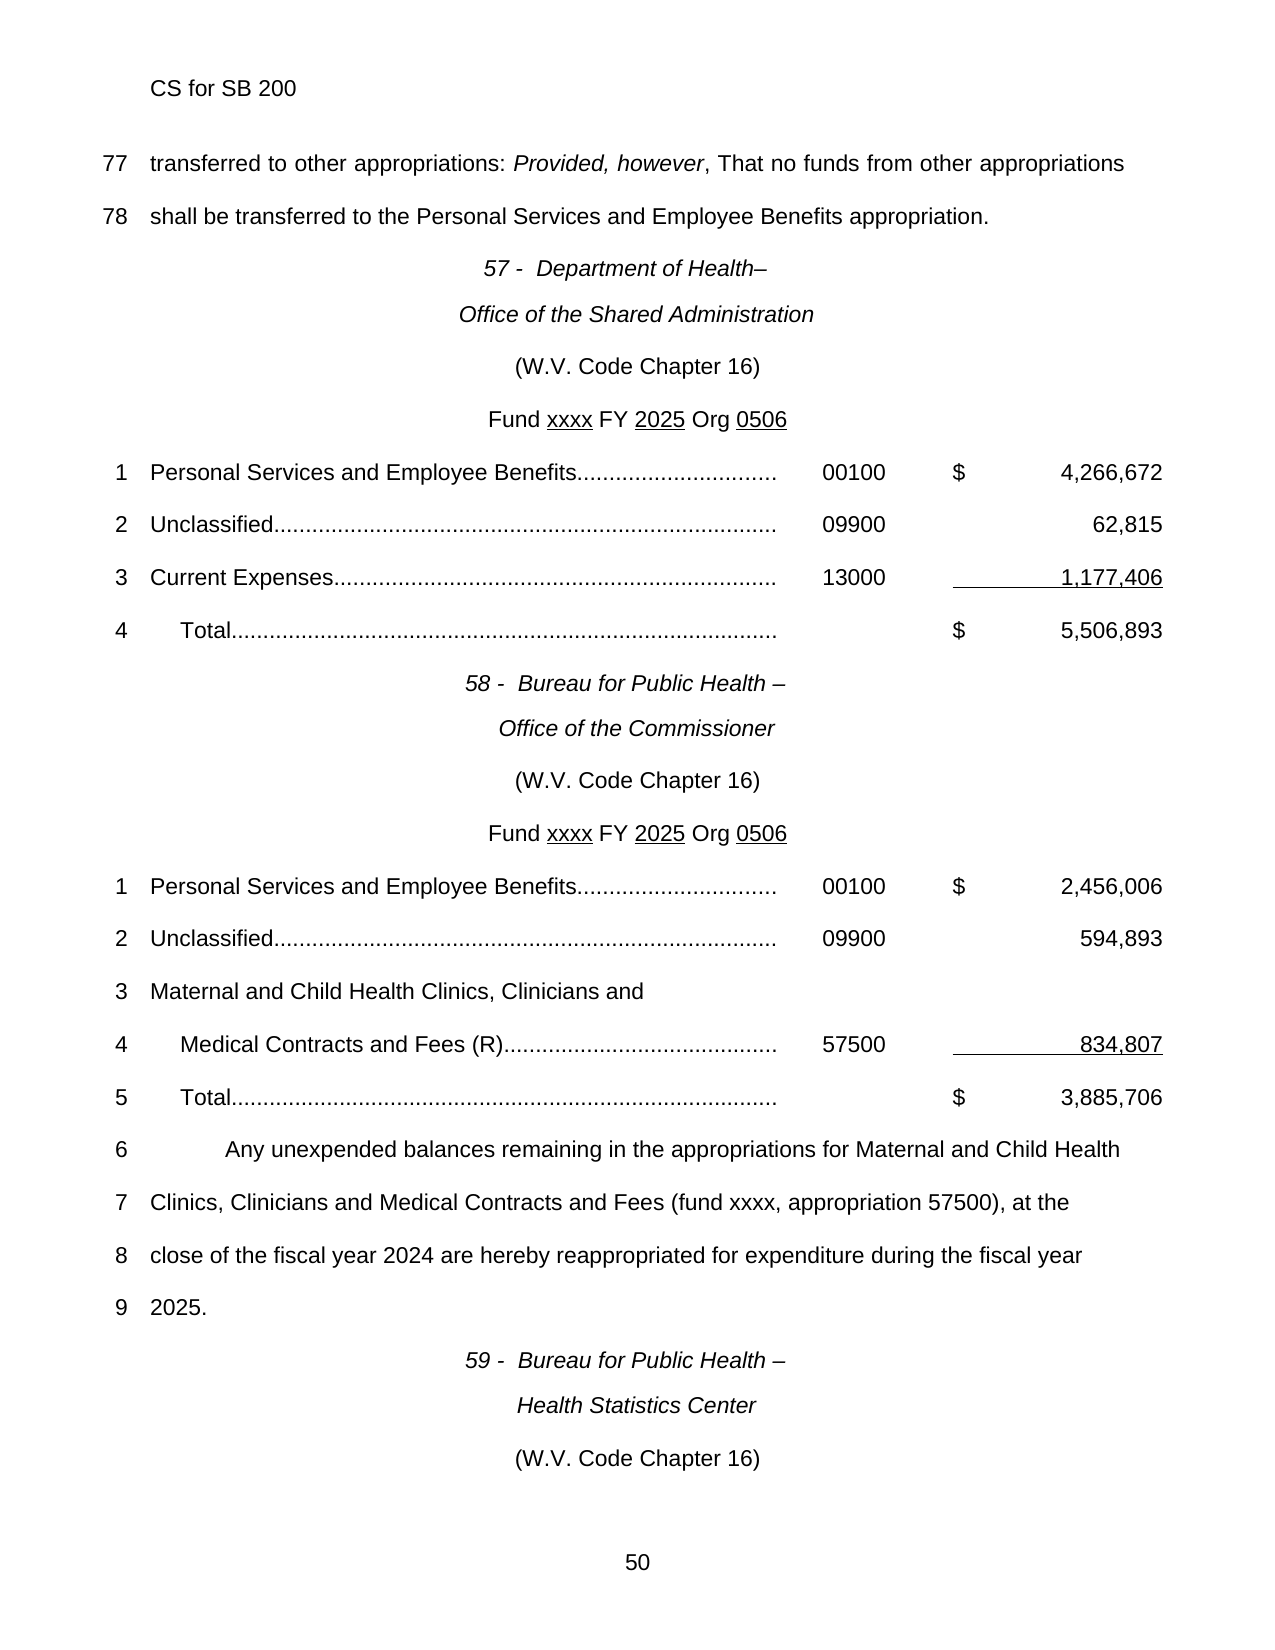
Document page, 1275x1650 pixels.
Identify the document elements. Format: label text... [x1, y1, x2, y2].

text Office of the Commissioner [150, 714, 1125, 741]
text Current Expenses 13000 1,177,406 [150, 564, 1125, 590]
text Personal Services and Employee Benefits 00100 $ 4,266,672 [150, 459, 1125, 485]
list Department of Health– [150, 255, 1125, 282]
text (W.V. Code Chapter 16) [150, 353, 1125, 379]
text (W.V. Code Chapter 16) [150, 767, 1125, 794]
text Office of the Shared Administration [150, 301, 1125, 327]
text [150, 150, 1125, 229]
text Unclassified 09900 62,815 [150, 511, 1125, 538]
text Any unexpended balances remaining in the appropriations for Maternal and Child Health Clinics, Clinicians and Medical Contracts and Fees (fund xxxx, appropriation 57500), at the close of the fiscal year 2024 are hereby reappropriated for expenditure during the fiscal year 2025. [150, 1136, 1125, 1321]
text Total $ 5,506,893 [150, 617, 1125, 643]
list Bureau for Public Health – [150, 1347, 1125, 1373]
text Fund xxxx FY 2025 Org 0506 [150, 406, 1125, 432]
text Maternal and Child Health Clinics, Clinicians and [150, 978, 1125, 1004]
text Unclassified 09900 594,893 [150, 925, 1125, 952]
list Bureau for Public Health – [150, 669, 1125, 696]
text Medical Contracts and Fees (R) 57500 834,807 [150, 1031, 1125, 1057]
text Personal Services and Employee Benefits 00100 $ 2,456,006 [150, 873, 1125, 899]
text Health Statistics Center [150, 1392, 1125, 1418]
text Fund xxxx FY 2025 Org 0506 [150, 820, 1125, 846]
text Total $ 3,885,706 [150, 1083, 1125, 1110]
text (W.V. Code Chapter 16) [150, 1445, 1125, 1471]
